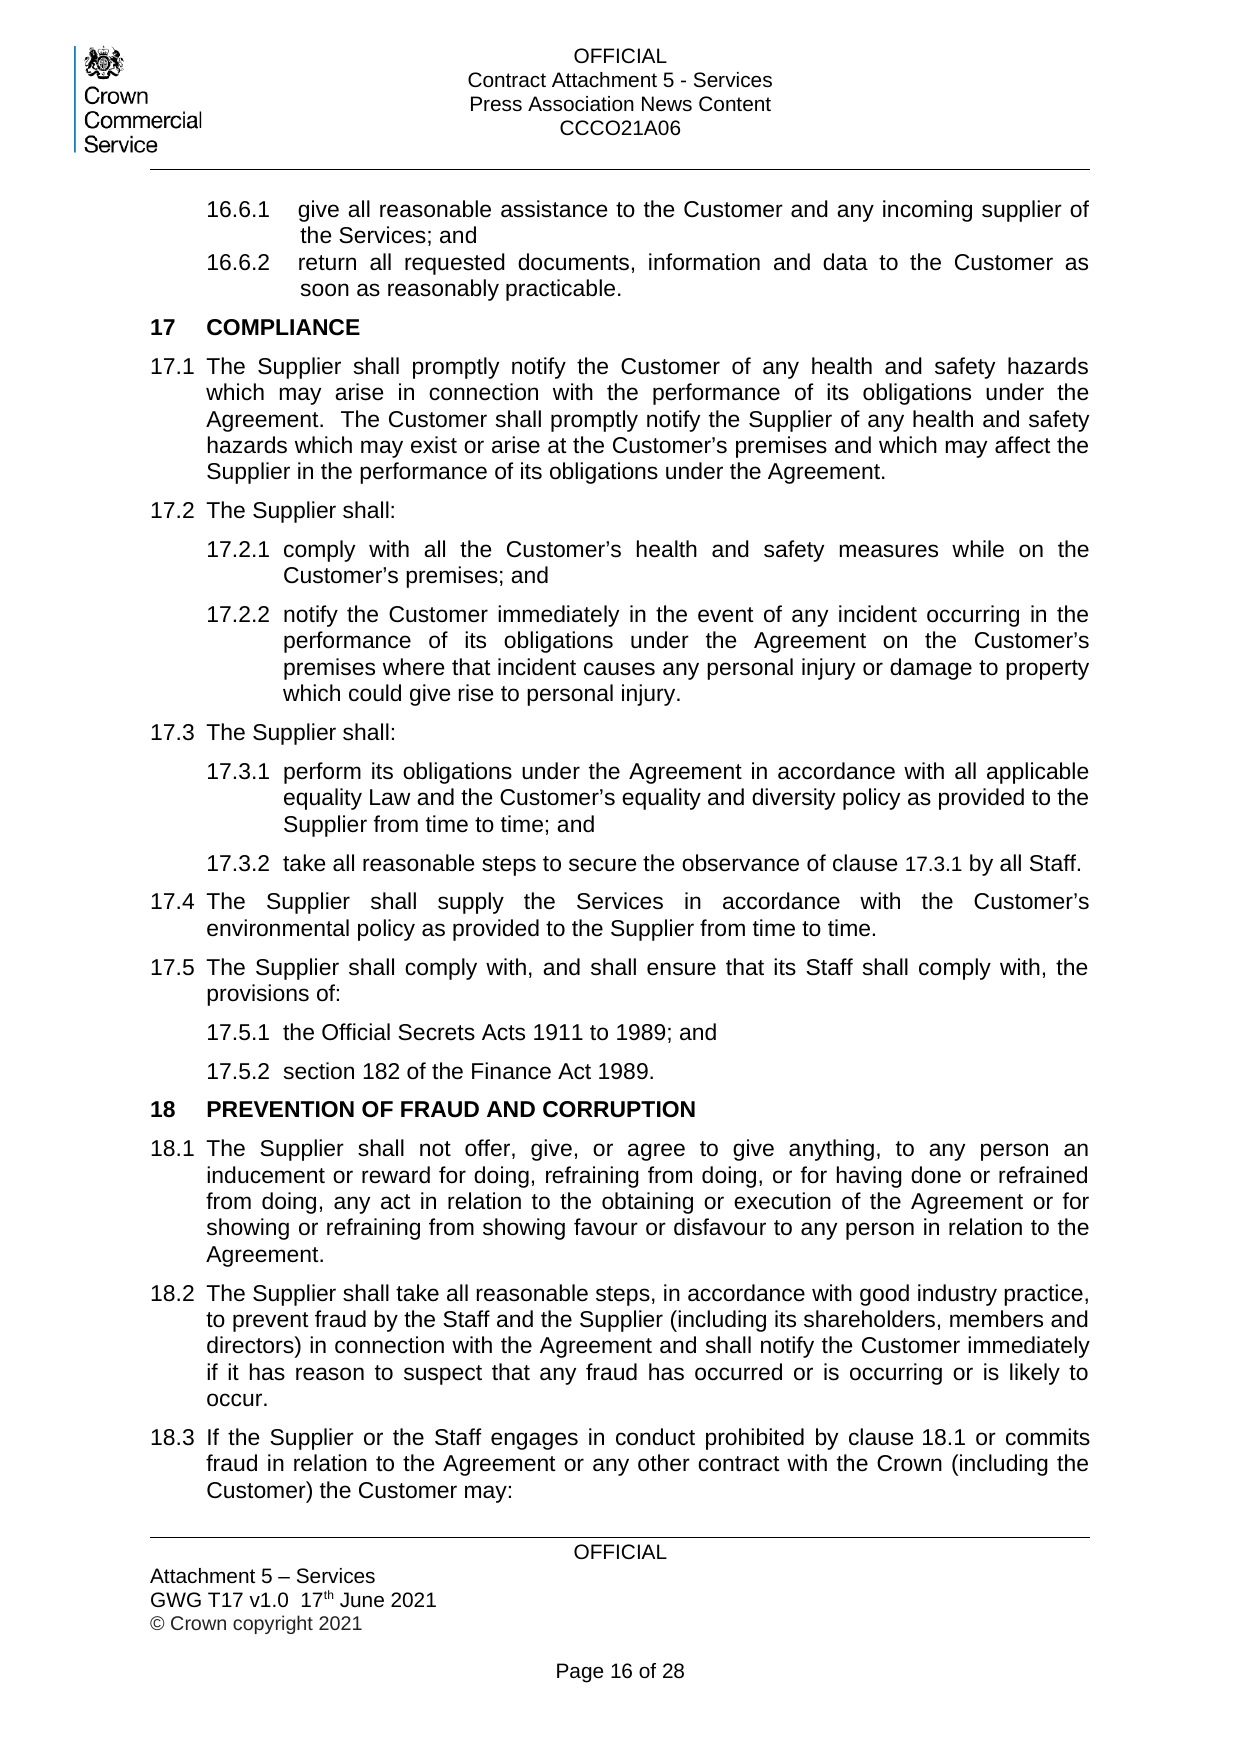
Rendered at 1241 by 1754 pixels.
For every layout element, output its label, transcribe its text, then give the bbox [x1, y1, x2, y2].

subtitle Compliance [150, 314, 1090, 340]
list give all reasonable assistance to the Customer and any incoming supplier of the Services; and [206, 196, 1090, 249]
list the Official Secrets Acts 1911 to 1989; and [206, 1019, 1090, 1045]
subtitle The Supplier shall comply with, and shall ensure that its Staff shall comply with, the provisions of: [150, 953, 1090, 1006]
subtitle The Supplier shall take all reasonable steps, in accordance with good industry practice, to prevent fraud by the Staff and the Supplier (including its shareholders, members and directors) in connection with the Agreement and shall notify the Customer immediately if it has reason to suspect that any fraud has occurred or is occurring or is likely to occur. [150, 1279, 1090, 1411]
subtitle The Supplier shall: [150, 497, 1090, 523]
subtitle The Supplier shall: [150, 719, 1090, 745]
list perform its obligations under the Agreement in accordance with all applicable equality Law and the Customer’s equality and diversity policy as provided to the Supplier from time to time; and [206, 758, 1090, 837]
picture [73, 45, 202, 153]
list return all requested documents, information and data to the Customer as soon as reasonably practicable. [206, 249, 1090, 301]
list notify the Customer immediately in the event of any incident occurring in the performance of its obligations under the Agreement on the Customer’s premises where that incident causes any personal injury or damage to property which could give rise to personal injury. [206, 601, 1090, 707]
subtitle The Supplier shall promptly notify the Customer of any health and safety hazards which may arise in connection with the performance of its obligations under the Agreement. The Customer shall promptly notify the Supplier of any health and safety hazards which may exist or arise at the Customer’s premises and which may affect the Supplier in the performance of its obligations under the Agreement. [150, 353, 1090, 484]
subtitle If the Supplier or the Staff engages in conduct prohibited by clause 18.1 or commits fraud in relation to the Agreement or any other contract with the Crown (including the Customer) the Customer may: [150, 1424, 1090, 1503]
list comply with all the Customer’s health and safety measures while on the Customer’s premises; and [206, 536, 1090, 589]
subtitle The Supplier shall not offer, give, or agree to give anything, to any person an inducement or reward for doing, refraining from doing, or for having done or refrained from doing, any act in relation to the obtaining or execution of the Agreement or for showing or refraining from showing favour or disfavour to any person in relation to the Agreement. [150, 1135, 1090, 1267]
list section 182 of the Finance Act 1989. [206, 1058, 1090, 1084]
subtitle Prevention of Fraud and Corruption [150, 1096, 1090, 1123]
list take all reasonable steps to secure the observance of clause 17.3.1 by all Staff. [206, 849, 1090, 876]
subtitle The Supplier shall supply the Services in accordance with the Customer’s environmental policy as provided to the Supplier from time to time. [150, 888, 1090, 941]
